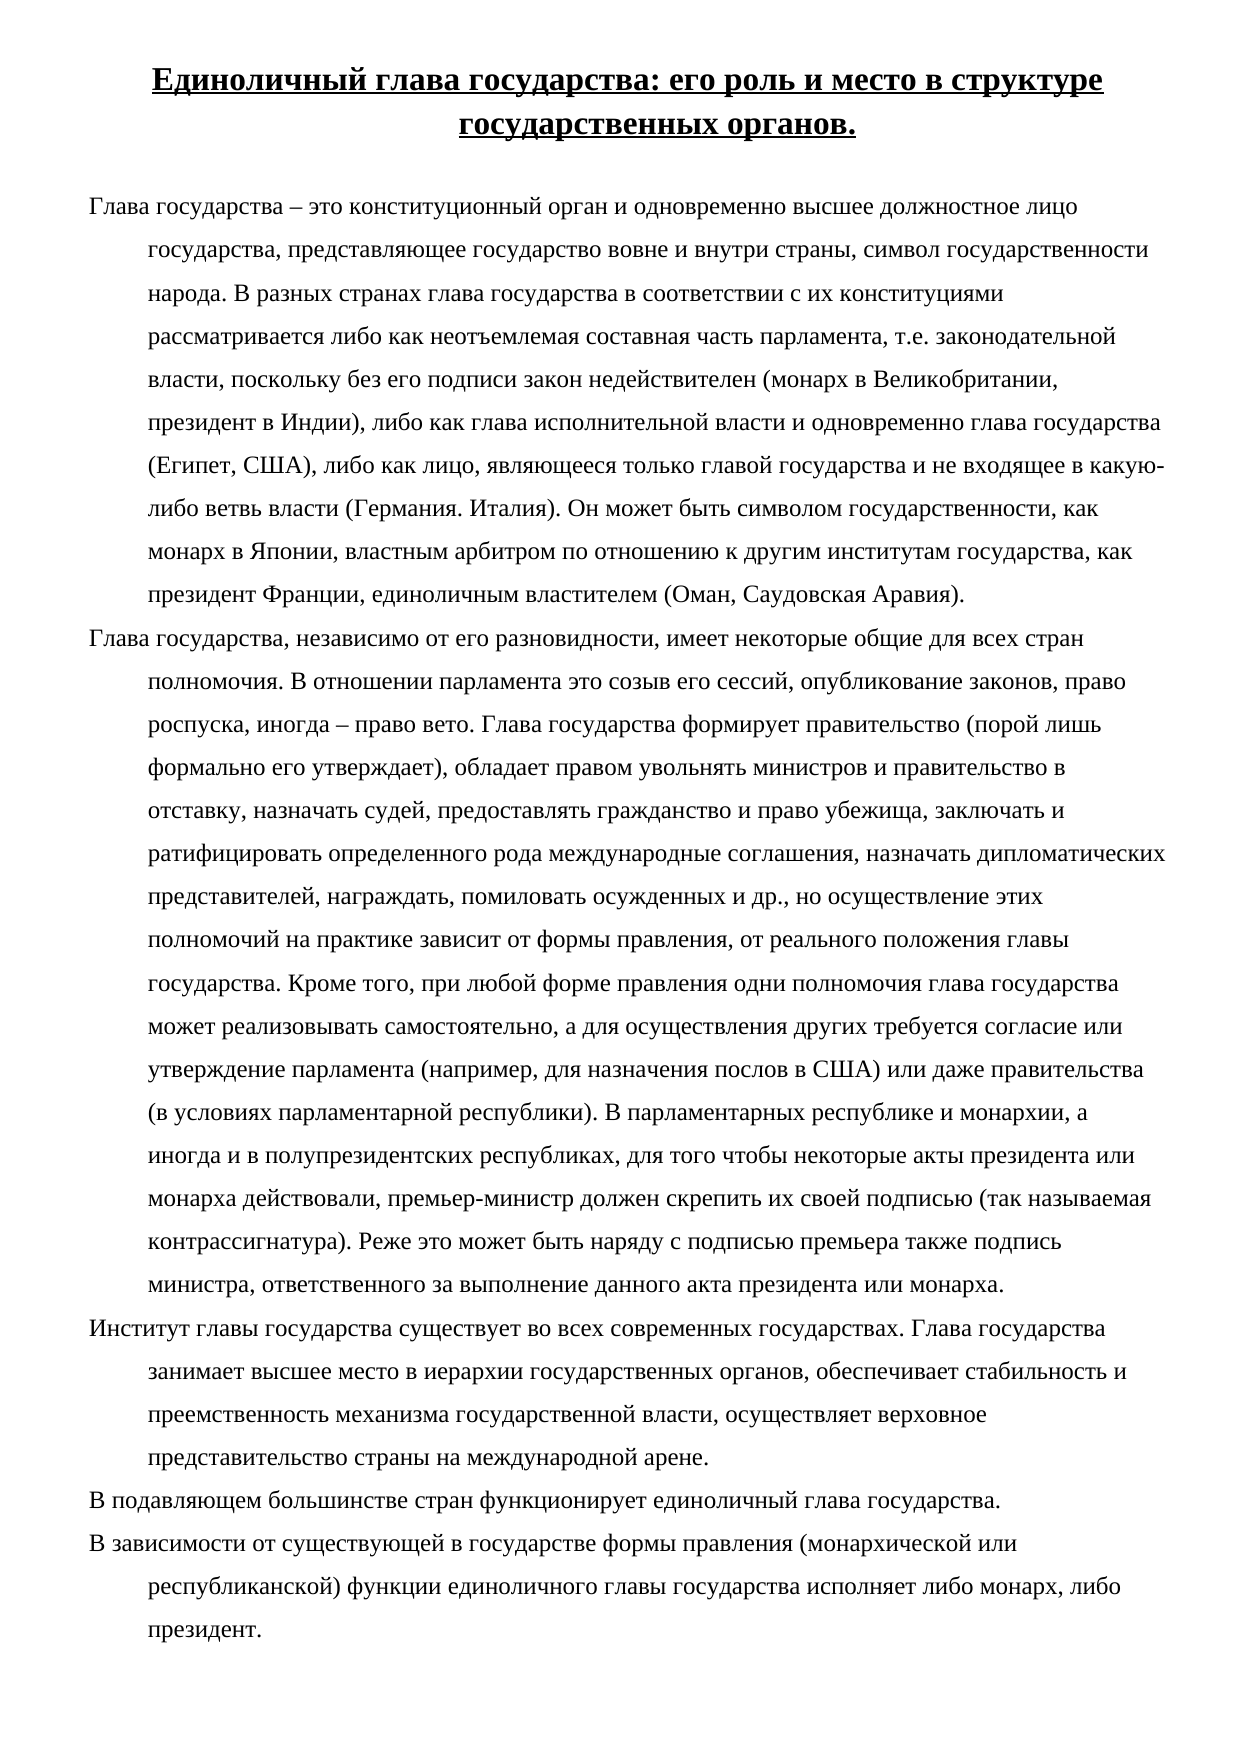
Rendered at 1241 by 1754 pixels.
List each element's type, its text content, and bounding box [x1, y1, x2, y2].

text В подавляющем большинстве стран функционирует единоличный глава государства. [89, 1485, 1167, 1514]
text Глава государства, независимо от его разновидности, имеет некоторые общие для всех стран полномочия. В отношении парламента это созыв его сессий, опубликование законов, право роспуска, иногда – право вето. Глава государства формирует правительство (порой лишь формально его утверждает), обладает правом увольнять министров и правительство в отставку, назначать судей, предоставлять гражданство и право убежища, заключать и ратифицировать определенного рода международные соглашения, назначать дипломатических представителей, награждать, помиловать осужденных и др., но осуществление этих полномочий на практике зависит от формы правления, от реального положения главы государства. Кроме того, при любой форме правления одни полномочия глава государства может реализовывать самостоятельно, а для осуществления других требуется согласие или утверждение парламента (например, для назначения послов в США) или даже правительства (в условиях парламентарной республики). В парламентарных республике и монархии, а иногда и в полупрезидентских республиках, для того чтобы некоторые акты президента или монарха действовали, премьер-министр должен скрепить их своей подписью (так называемая контрассигнатура). Реже это может быть наряду с подписью премьера также подпись министра, ответственного за выполнение данного акта президента или монарха. [89, 623, 1167, 1298]
text Глава государства – это конституционный орган и одновременно высшее должностное лицо государства, представляющее государство вовне и внутри страны, символ государственности народа. В разных странах глава государства в соответствии с их конституциями рассматривается либо как неотъемлемая составная часть парламента, т.е. законодательной власти, поскольку без его подписи закон недействителен (монарх в Великобритании, президент в Индии), либо как глава исполнительной власти и одновременно глава государства (Египет, США), либо как лицо, являющееся только главой государства и не входящее в какую-либо ветвь власти (Германия. Италия). Он может быть символом государственности, как монарх в Японии, властным арбитром по отношению к другим институтам государства, как президент Франции, единоличным властителем (Оман, Саудовская Аравия). [89, 191, 1167, 608]
text Институт главы государства существует во всех современных государствах. Глава государства занимает высшее место в иерархии государственных органов, обеспечивает стабильность и преемственность механизма государственной власти, осуществляет верховное представительство страны на международной арене. [89, 1313, 1167, 1471]
text Единоличный глава государства: его роль и место в структуре государственных органов. [89, 59, 1167, 142]
text В зависимости от существующей в государстве формы правления (монархической или республиканской) функции единоличного главы государства исполняет либо монарх, либо президент. [89, 1528, 1167, 1643]
